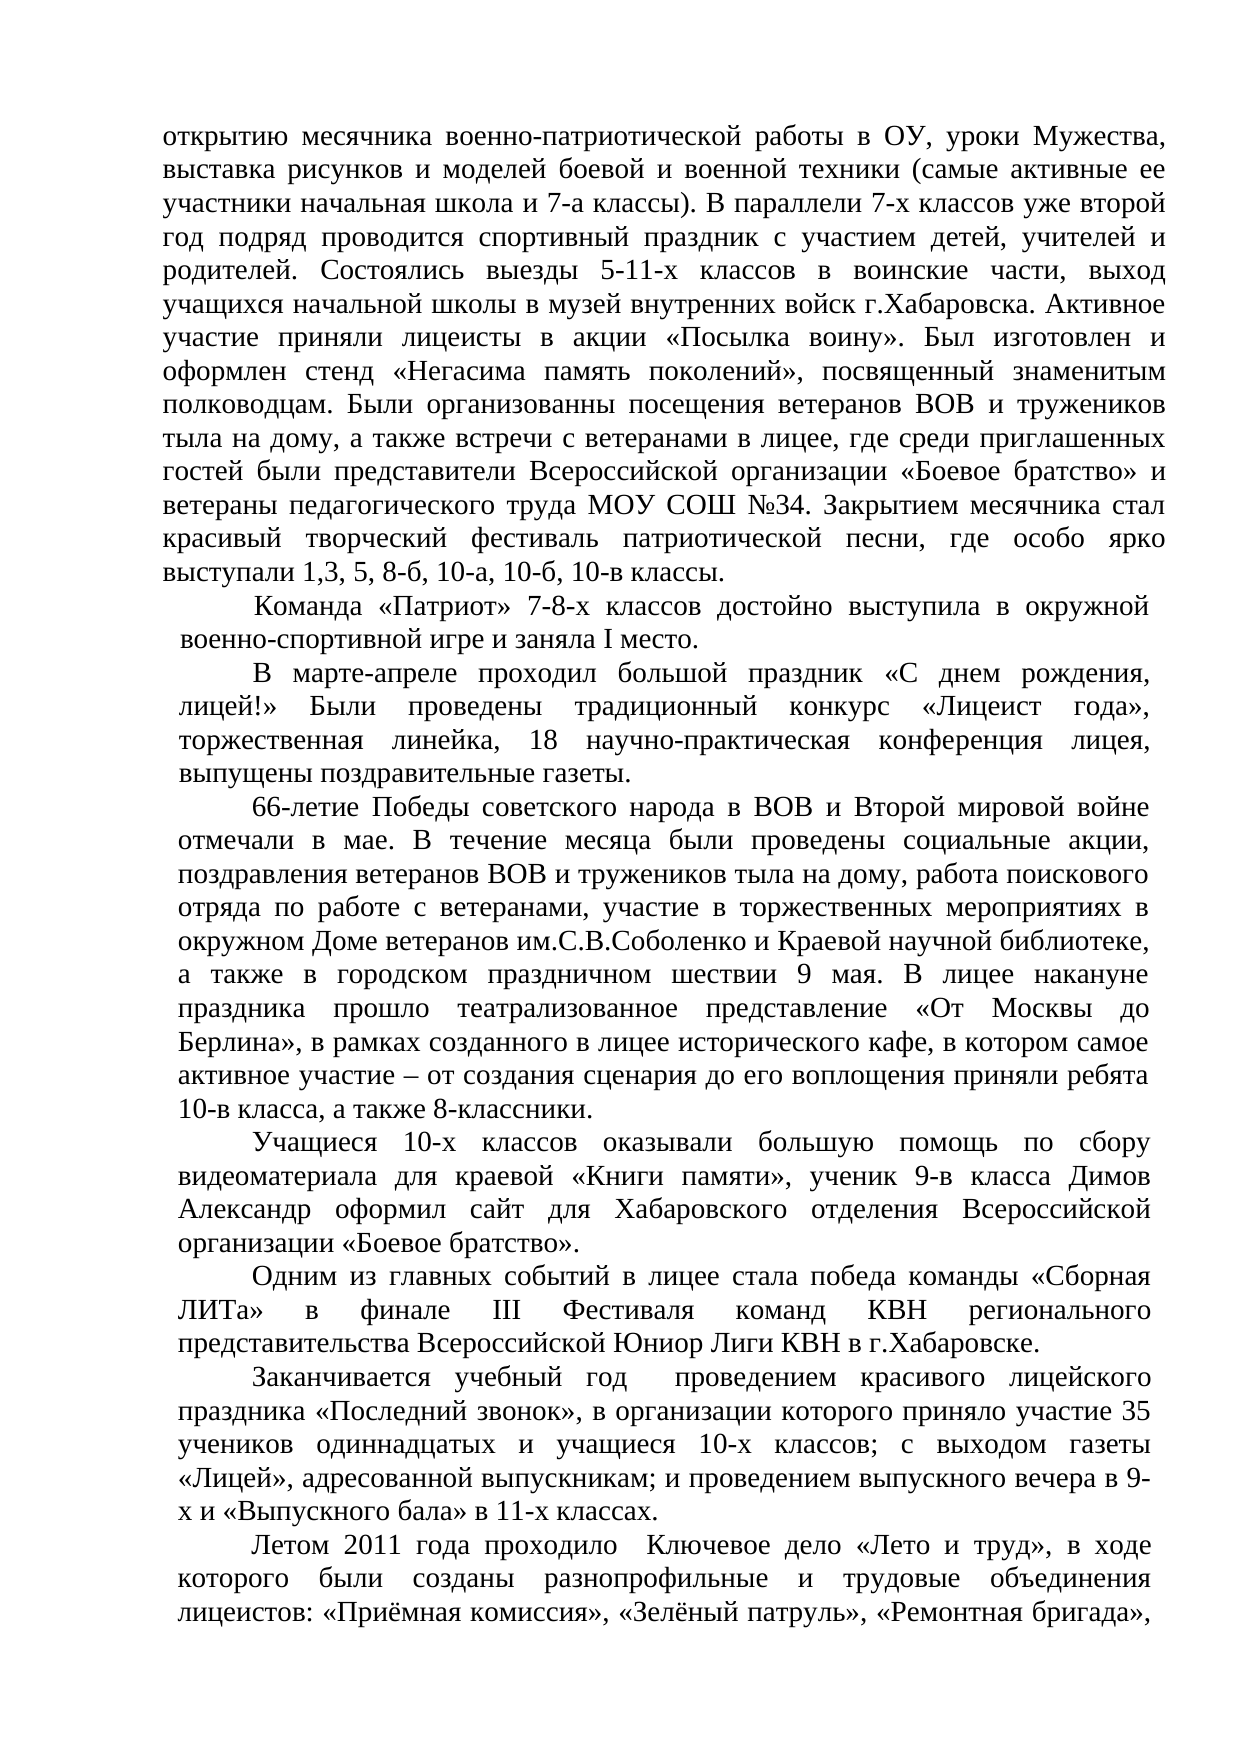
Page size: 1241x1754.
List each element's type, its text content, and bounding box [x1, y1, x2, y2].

text Заканчивается учебный год проведением красивого лицейского праздника «Последний звонок», в организации которого приняло участие 35 учеников одиннадцатых и учащиеся 10-х классов; с выходом газеты «Лицей», адресованной выпускникам; и проведением выпускного вечера в 9-х и «Выпускного бала» в 11-х классах. [178, 1359, 1152, 1527]
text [162, 118, 1167, 588]
text Команда «Патриот» 7-8-х классов достойно выступила в окружной военно-спортивной игре и заняла I место. [180, 588, 1150, 655]
text 66-летие Победы советского народа в ВОВ и Второй мировой войне отмечали в мае. В течение месяца были проведены социальные акции, поздравления ветеранов ВОВ и тружеников тыла на дому, работа поискового отряда по работе с ветеранами, участие в торжественных мероприятиях в окружном Доме ветеранов им.С.В.Соболенко и Краевой научной библиотеке, а также в городском праздничном шествии 9 мая. В лицее накануне праздника прошло театрализованное представление «От Москвы до Берлина», в рамках созданного в лицее исторического кафе, в котором самое активное участие – от создания сценария до его воплощения приняли ребята 10-в класса, а также 8-классники. [178, 789, 1150, 1124]
text Одним из главных событий в лицее стала победа команды «Сборная ЛИТа» в финале III Фестиваля команд КВН регионального представительства Всероссийской Юниор Лиги КВН в г.Хабаровске. [178, 1258, 1152, 1359]
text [177, 1527, 1152, 1627]
text В марте-апреле проходил большой праздник «С днем рождения, лицей!» Были проведены традиционный конкурс «Лицеист года», торжественная линейка, 18 научно-практическая конференция лицея, выпущены поздравительные газеты. [179, 655, 1151, 789]
text Учащиеся 10-х классов оказывали большую помощь по сбору видеоматериала для краевой «Книги памяти», ученик 9-в класса Димов Александр оформил сайт для Хабаровского отделения Всероссийской организации «Боевое братство». [178, 1124, 1152, 1258]
